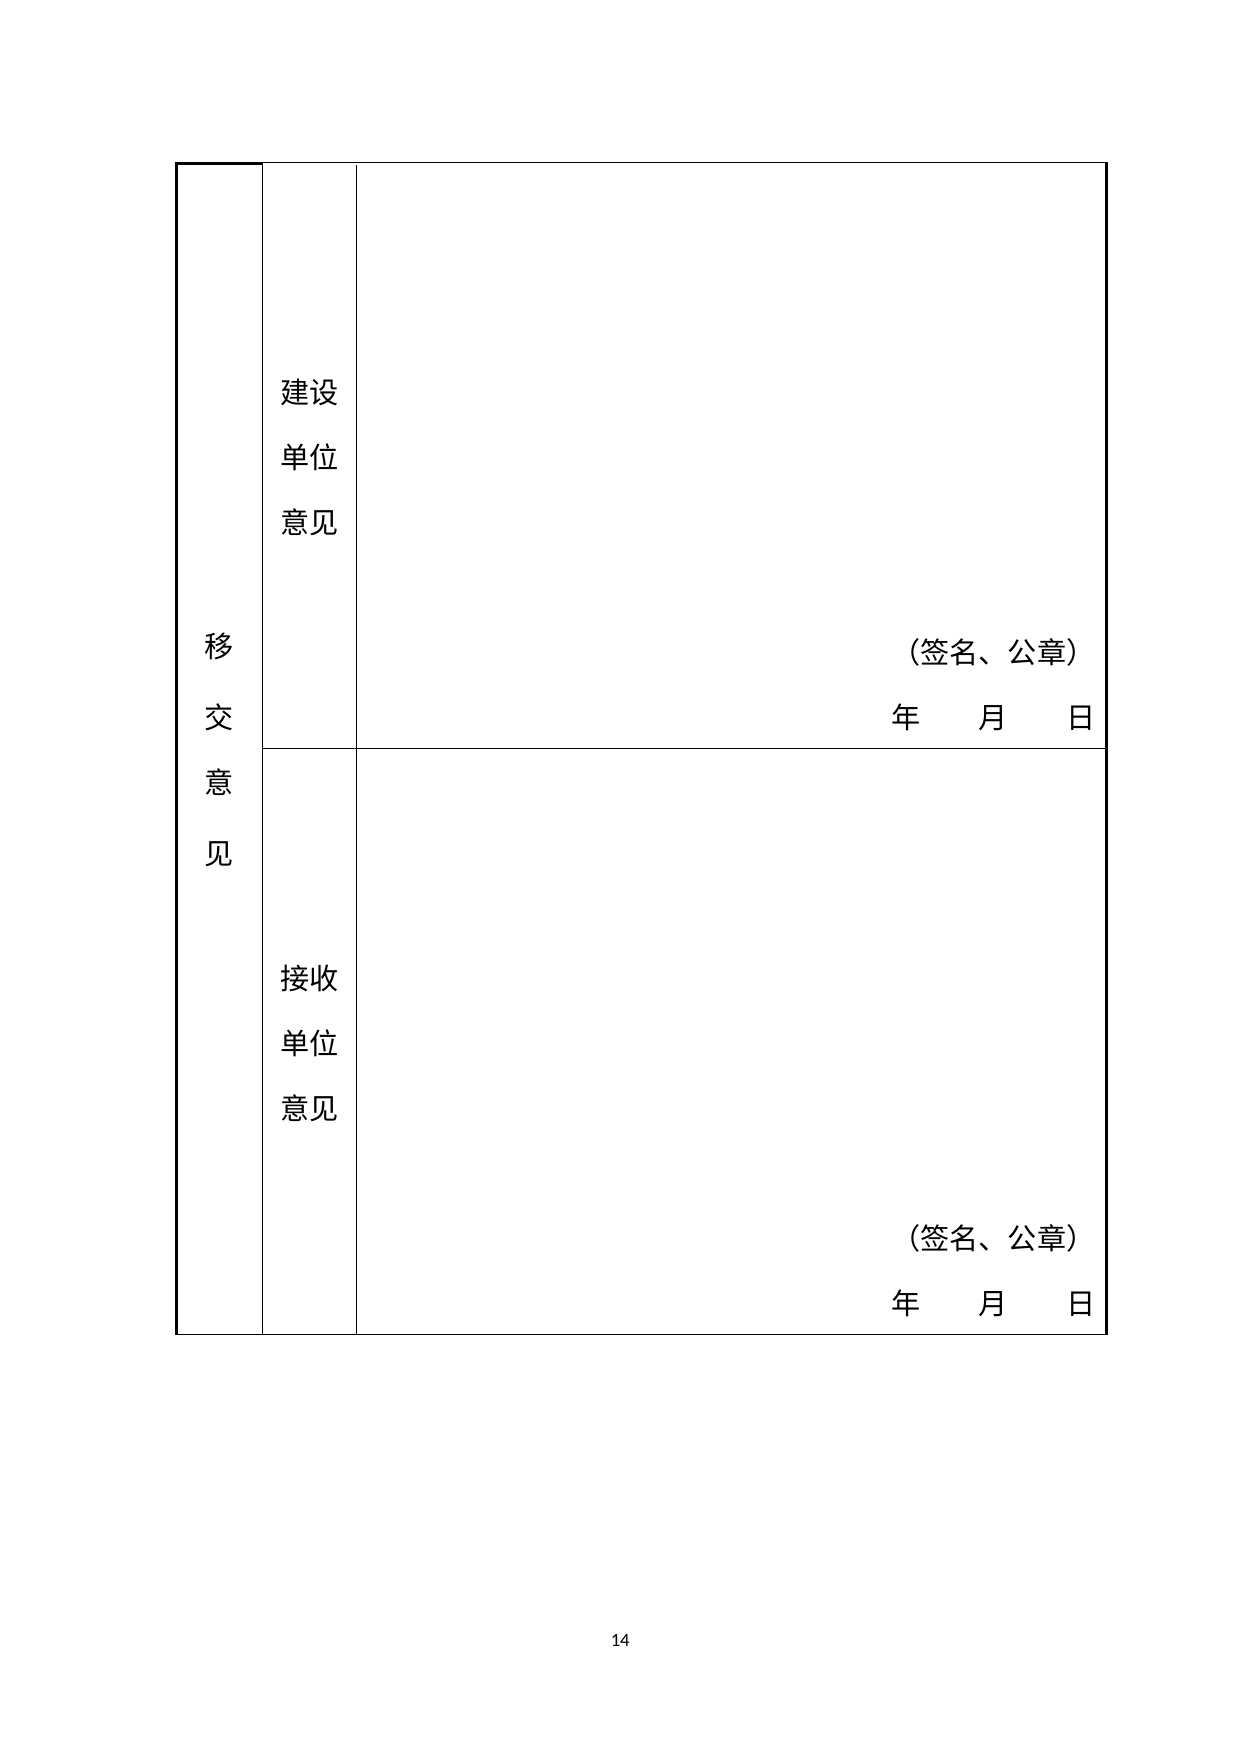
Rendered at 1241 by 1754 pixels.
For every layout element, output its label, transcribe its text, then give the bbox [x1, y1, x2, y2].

table_cell （签名、公章） 年 月 日 [356, 163, 1105, 748]
table_cell （签名、公章） 年 月 日 [357, 749, 1105, 1334]
table_header 移 交 意 见 [178, 165, 262, 1334]
table_cell 建设单位意见 [263, 163, 356, 748]
table_cell 接收单位意见 [263, 749, 356, 1334]
